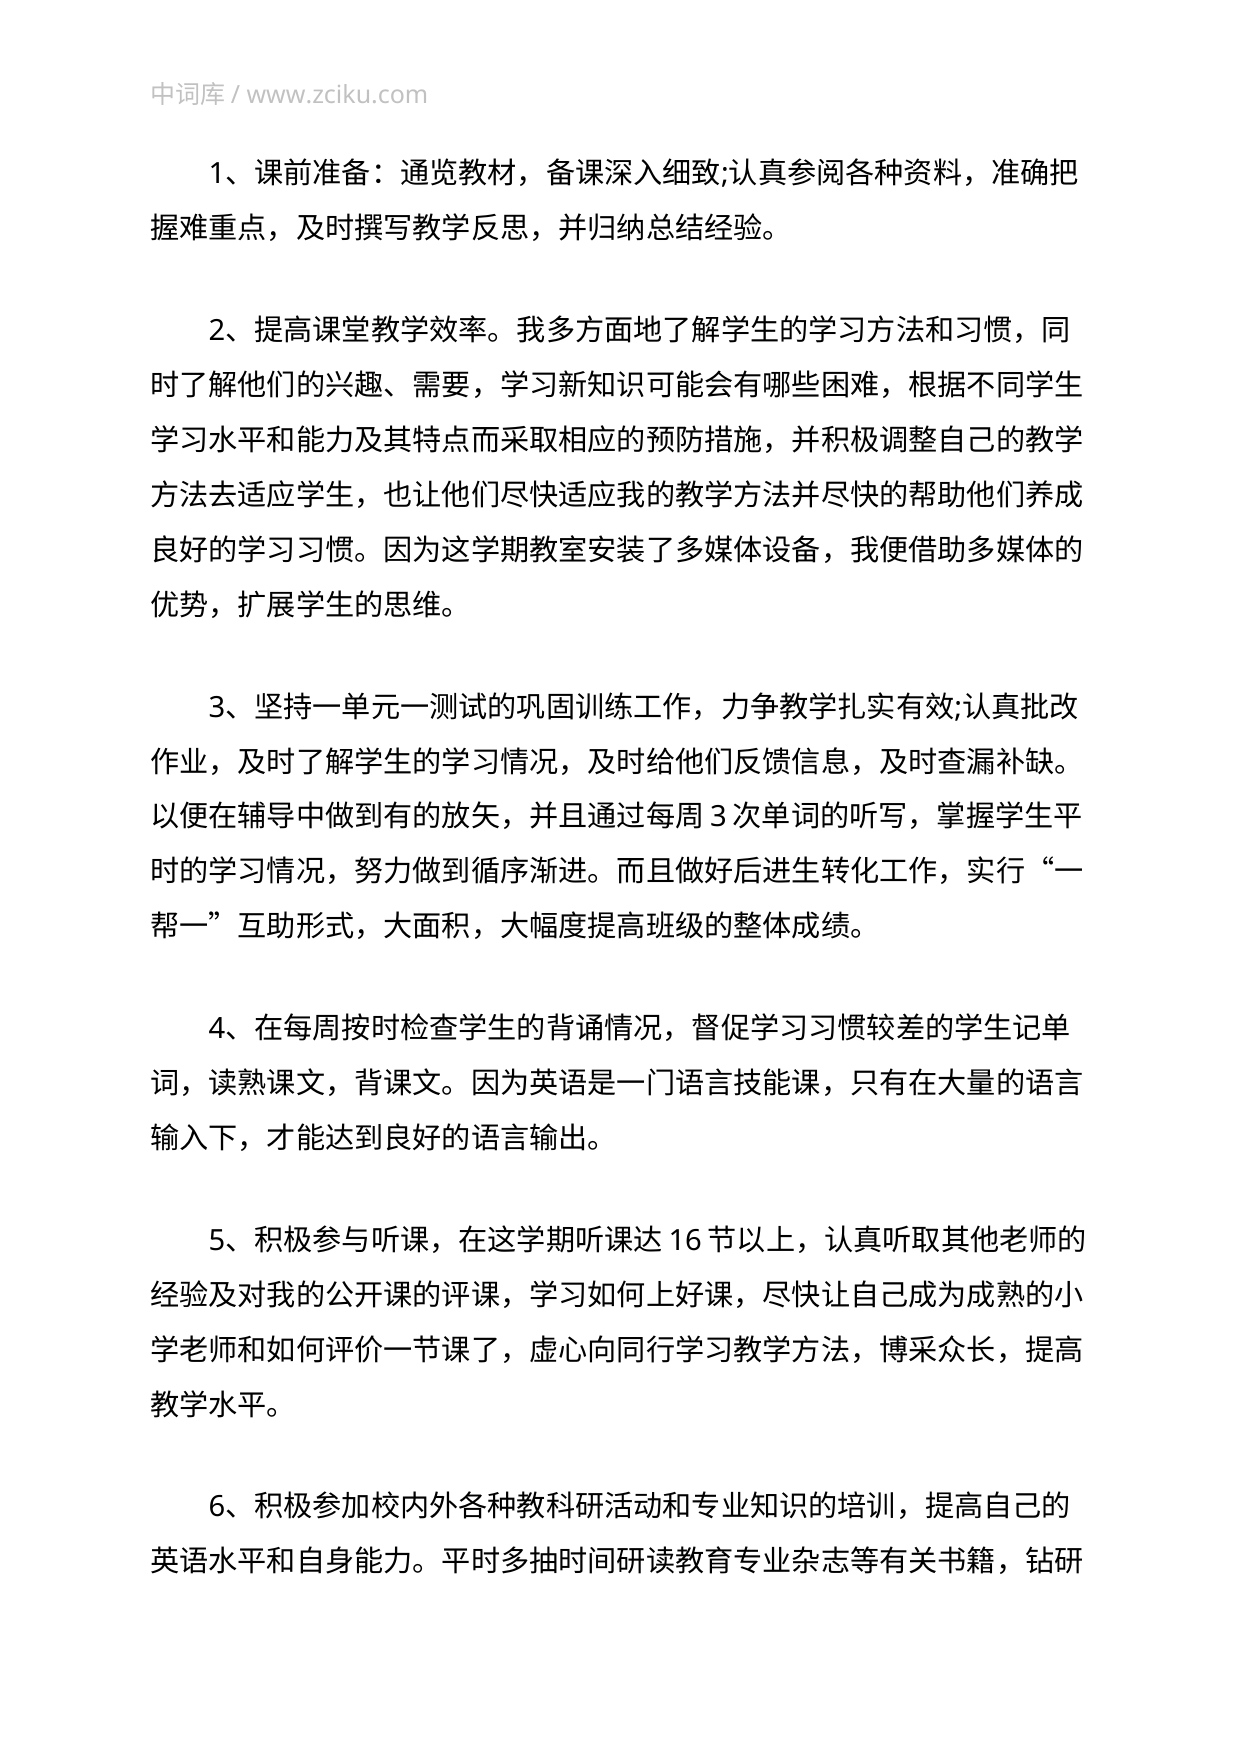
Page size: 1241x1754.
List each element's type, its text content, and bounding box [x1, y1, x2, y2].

text 4、在每周按时检查学生的背诵情况，督促学习习惯较差的学生记单词，读熟课文，背课文。因为英语是一门语言技能课，只有在大量的语言输入下，才能达到良好的语言输出。 [150, 1005, 1090, 1157]
text 2、提高课堂教学效率。我多方面地了解学生的学习方法和习惯，同时了解他们的兴趣、需要，学习新知识可能会有哪些困难，根据不同学生学习水平和能力及其特点而采取相应的预防措施，并积极调整自己的教学方法去适应学生，也让他们尽快适应我的教学方法并尽快的帮助他们养成良好的学习习惯。因为这学期教室安装了多媒体设备，我便借助多媒体的优势，扩展学生的思维。 [150, 307, 1090, 624]
text 3、坚持一单元一测试的巩固训练工作，力争教学扎实有效;认真批改作业，及时了解学生的学习情况，及时给他们反馈信息，及时查漏补缺。以便在辅导中做到有的放矢，并且通过每周3次单词的听写，掌握学生平时的学习情况，努力做到循序渐进。而且做好后进生转化工作，实行“一帮一”互助形式，大面积，大幅度提高班级的整体成绩。 [150, 683, 1090, 945]
text 1、课前准备：通览教材，备课深入细致;认真参阅各种资料，准确把握难重点，及时撰写教学反思，并归纳总结经验。 [150, 150, 1090, 247]
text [150, 1483, 1090, 1580]
text 5、积极参与听课，在这学期听课达16节以上，认真听取其他老师的经验及对我的公开课的评课，学习如何上好课，尽快让自己成为成熟的小学老师和如何评价一节课了，虚心向同行学习教学方法，博采众长，提高教学水平。 [150, 1216, 1090, 1423]
